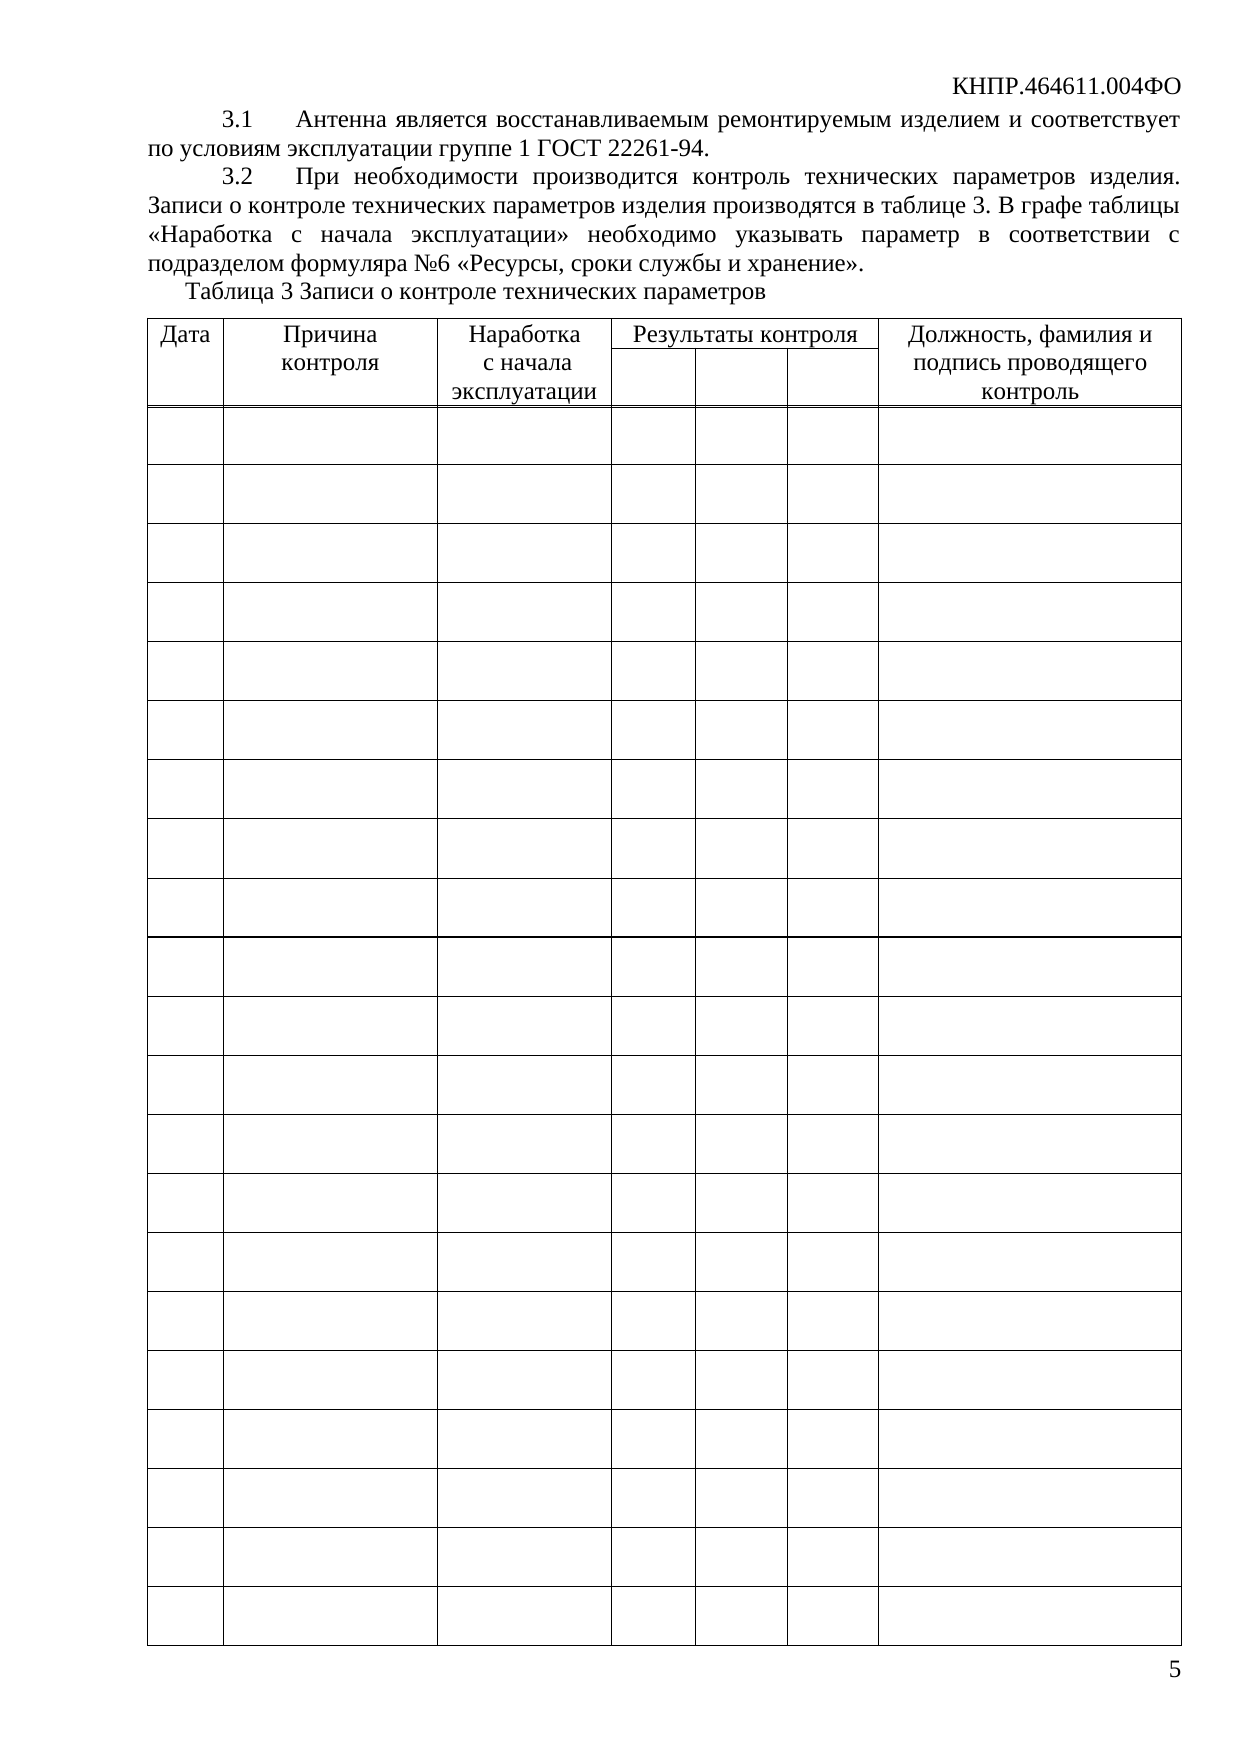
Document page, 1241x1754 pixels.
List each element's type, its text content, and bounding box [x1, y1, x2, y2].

table_cell [879, 1469, 1181, 1527]
table_cell [224, 583, 437, 641]
table_cell [148, 760, 223, 818]
table_cell [612, 642, 695, 700]
table_cell [788, 1292, 878, 1350]
table_cell [224, 1292, 437, 1350]
table_cell [438, 760, 611, 818]
table_cell [879, 1410, 1181, 1468]
table_cell [879, 701, 1181, 759]
table_cell [224, 1233, 437, 1291]
table_cell [612, 465, 695, 523]
table_header Должность, фамилия и подпись проводящего контроль [879, 319, 1181, 405]
table_cell [148, 997, 223, 1054]
table_cell [438, 1587, 611, 1645]
table_cell [438, 1410, 611, 1468]
table_cell [438, 642, 611, 700]
table_cell [612, 1587, 695, 1645]
table_cell [148, 583, 223, 641]
table_cell [696, 701, 787, 759]
table_cell [788, 1469, 878, 1527]
table_cell [148, 1056, 223, 1114]
table_cell [224, 408, 437, 464]
table_cell [438, 1292, 611, 1350]
table_cell [612, 1174, 695, 1232]
table_cell [696, 465, 787, 523]
table_cell [612, 1292, 695, 1350]
table_cell [788, 1174, 878, 1232]
table_cell [879, 583, 1181, 641]
table_cell [612, 819, 695, 877]
table_cell [612, 583, 695, 641]
table_cell [788, 1410, 878, 1468]
table_cell [696, 1056, 787, 1114]
table_cell [438, 583, 611, 641]
table_cell [612, 997, 695, 1054]
table_cell [148, 819, 223, 877]
table_cell [879, 408, 1181, 464]
table_cell [612, 524, 695, 582]
table_cell [879, 760, 1181, 818]
table_cell [879, 1292, 1181, 1350]
table_cell [224, 701, 437, 759]
table_cell [879, 1351, 1181, 1409]
table_cell [148, 408, 223, 464]
table_cell [148, 1233, 223, 1291]
table_cell [788, 1587, 878, 1645]
table_cell [788, 760, 878, 818]
table_cell [224, 760, 437, 818]
table_cell [879, 1174, 1181, 1232]
table_cell [438, 938, 611, 996]
table_cell [612, 760, 695, 818]
table_cell [696, 408, 787, 464]
table_cell [696, 524, 787, 582]
table_cell [696, 997, 787, 1054]
table_cell [696, 1410, 787, 1468]
table_cell [224, 642, 437, 700]
table_cell [879, 1115, 1181, 1173]
table_cell [438, 1469, 611, 1527]
table_cell [438, 819, 611, 877]
table_cell [788, 1351, 878, 1409]
table_cell [224, 1410, 437, 1468]
table_cell [148, 642, 223, 700]
table_cell [148, 1174, 223, 1232]
table_cell [224, 1351, 437, 1409]
table_cell [224, 1587, 437, 1645]
table_header Наработка с начала эксплуатации [438, 319, 611, 405]
table_cell [148, 879, 223, 936]
table_cell [879, 1233, 1181, 1291]
table_cell [612, 1351, 695, 1409]
table_cell [696, 819, 787, 877]
table_cell [696, 1469, 787, 1527]
list Антенна является восстанавливаемым ремонтируемым изделием и соответствует по условиям эксплуатации группе 1 ГОСТ 22261-94. [148, 104, 1181, 161]
list При необходимости производится контроль технических параметров изделия. Записи о контроле технических параметров изделия производятся в таблице 3. В графе таблицы «Наработка с начала эксплуатации» необходимо указывать параметр в соответствии с подразделом формуляра №6 «Ресурсы, сроки службы и хранение». [148, 161, 1181, 276]
table_cell [224, 524, 437, 582]
table_cell [696, 760, 787, 818]
table_cell [879, 1587, 1181, 1645]
table_cell [788, 465, 878, 523]
table_cell [148, 465, 223, 523]
table_cell [224, 1469, 437, 1527]
table_cell [612, 701, 695, 759]
text Таблица 3 Записи о контроле технических параметров [185, 276, 1181, 305]
table_cell [612, 349, 695, 405]
table_cell [148, 1587, 223, 1645]
table_cell [224, 997, 437, 1054]
table_cell [148, 1469, 223, 1527]
table_cell [788, 349, 878, 405]
table_cell [788, 1115, 878, 1173]
table_cell [696, 879, 787, 936]
table_cell [788, 408, 878, 464]
table_cell [788, 1528, 878, 1586]
table_cell [438, 524, 611, 582]
table_cell [879, 1056, 1181, 1114]
table_cell [788, 642, 878, 700]
table_cell [148, 524, 223, 582]
table_cell [224, 1174, 437, 1232]
table_cell [696, 1528, 787, 1586]
table_cell [148, 1351, 223, 1409]
table_cell [612, 1469, 695, 1527]
table_cell [148, 701, 223, 759]
table_cell [788, 1056, 878, 1114]
table_cell [612, 1115, 695, 1173]
table_header Дата [148, 319, 223, 405]
table_cell [612, 1528, 695, 1586]
table_cell [696, 1292, 787, 1350]
table_cell [438, 879, 611, 936]
table_cell [612, 1056, 695, 1114]
table_cell [438, 465, 611, 523]
table_cell [879, 642, 1181, 700]
table_header Результаты контроля [612, 319, 878, 347]
table_cell [612, 938, 695, 996]
table_cell [148, 1410, 223, 1468]
table_cell [696, 583, 787, 641]
table_cell [148, 1528, 223, 1586]
table_cell [438, 997, 611, 1054]
table_cell [696, 938, 787, 996]
table_header Причина контроля [224, 319, 437, 405]
table_cell [148, 938, 223, 996]
table_cell [612, 879, 695, 936]
table_cell [788, 583, 878, 641]
table_cell [224, 1056, 437, 1114]
table_cell [788, 997, 878, 1054]
table_cell [612, 1233, 695, 1291]
table_cell [696, 1587, 787, 1645]
table_cell [438, 1528, 611, 1586]
table_cell [224, 465, 437, 523]
table_cell [224, 1528, 437, 1586]
table_cell [224, 1115, 437, 1173]
table_cell [879, 938, 1181, 996]
table_cell [612, 408, 695, 464]
table_cell [879, 524, 1181, 582]
table_cell [696, 1115, 787, 1173]
table_cell [788, 938, 878, 996]
table_cell [696, 1351, 787, 1409]
table_cell [788, 524, 878, 582]
table_cell [696, 1233, 787, 1291]
table_cell [224, 879, 437, 936]
table_cell [224, 938, 437, 996]
table_cell [438, 408, 611, 464]
table_cell [788, 1233, 878, 1291]
table_cell [696, 642, 787, 700]
table_cell [879, 1528, 1181, 1586]
table_cell [438, 1115, 611, 1173]
table_cell [788, 701, 878, 759]
table_cell [879, 465, 1181, 523]
table_cell [696, 349, 787, 405]
table_cell [788, 879, 878, 936]
table_cell [438, 701, 611, 759]
table_cell [148, 1292, 223, 1350]
table_cell [438, 1351, 611, 1409]
table_cell [224, 819, 437, 877]
table_cell [696, 1174, 787, 1232]
table_cell [879, 997, 1181, 1054]
table_cell [788, 819, 878, 877]
table_cell [438, 1233, 611, 1291]
table_cell [879, 879, 1181, 936]
table_cell [438, 1056, 611, 1114]
table_cell [148, 1115, 223, 1173]
table_cell [879, 819, 1181, 877]
table_cell [438, 1174, 611, 1232]
table_cell [612, 1410, 695, 1468]
